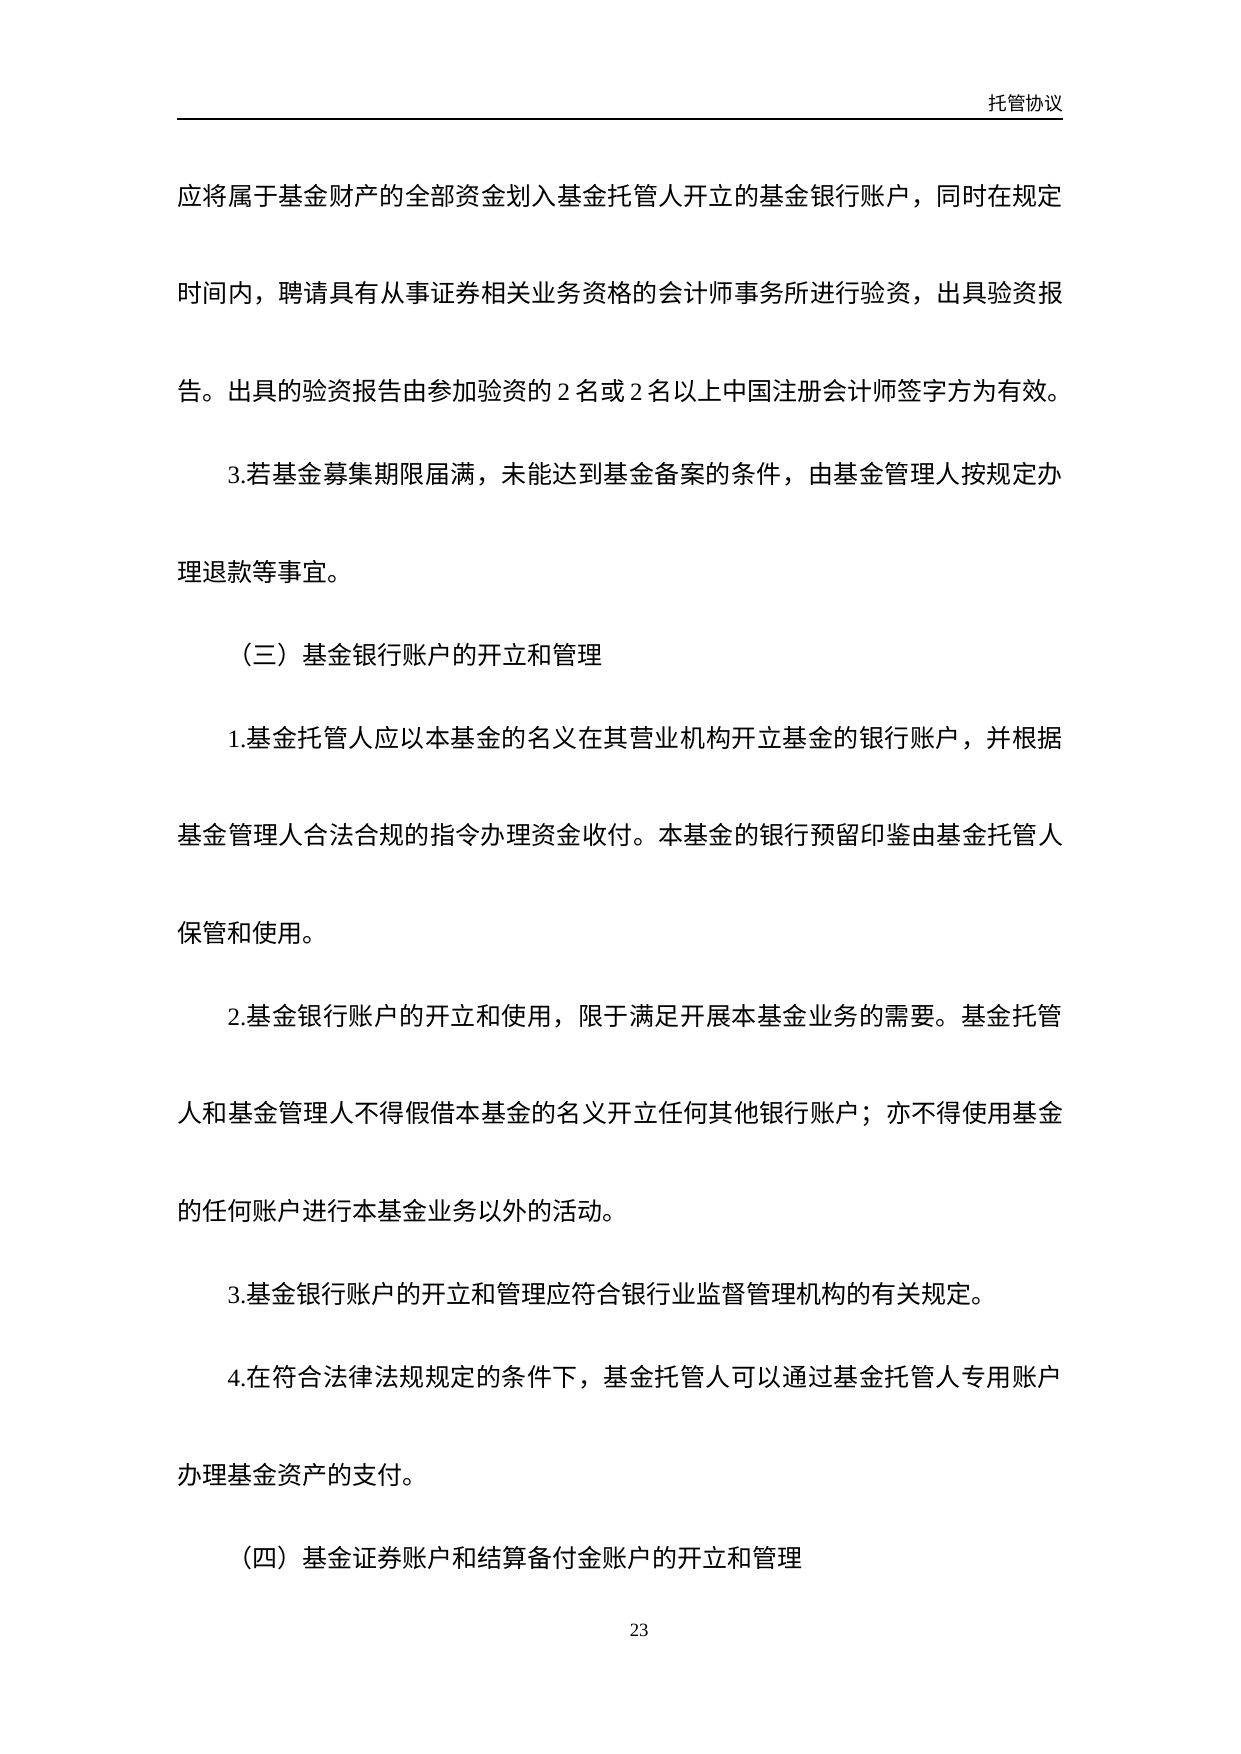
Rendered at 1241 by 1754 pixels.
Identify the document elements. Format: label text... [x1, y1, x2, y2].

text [177, 162, 1063, 422]
text 3.若基金募集期限届满，未能达到基金备案的条件，由基金管理人按规定办理退款等事宜。 [177, 440, 1063, 603]
text （三）基金银行账户的开立和管理 [177, 621, 1063, 686]
text 2.基金银行账户的开立和使用，限于满足开展本基金业务的需要。基金托管人和基金管理人不得假借本基金的名义开立任何其他银行账户；亦不得使用基金的任何账户进行本基金业务以外的活动。 [177, 982, 1063, 1242]
text （四）基金证券账户和结算备付金账户的开立和管理 [177, 1524, 1063, 1589]
text 3.基金银行账户的开立和管理应符合银行业监督管理机构的有关规定。 [177, 1260, 1063, 1325]
text 1.基金托管人应以本基金的名义在其营业机构开立基金的银行账户，并根据基金管理人合法合规的指令办理资金收付。本基金的银行预留印鉴由基金托管人保管和使用。 [177, 704, 1063, 964]
text 4.在符合法律法规规定的条件下，基金托管人可以通过基金托管人专用账户办理基金资产的支付。 [177, 1343, 1063, 1506]
